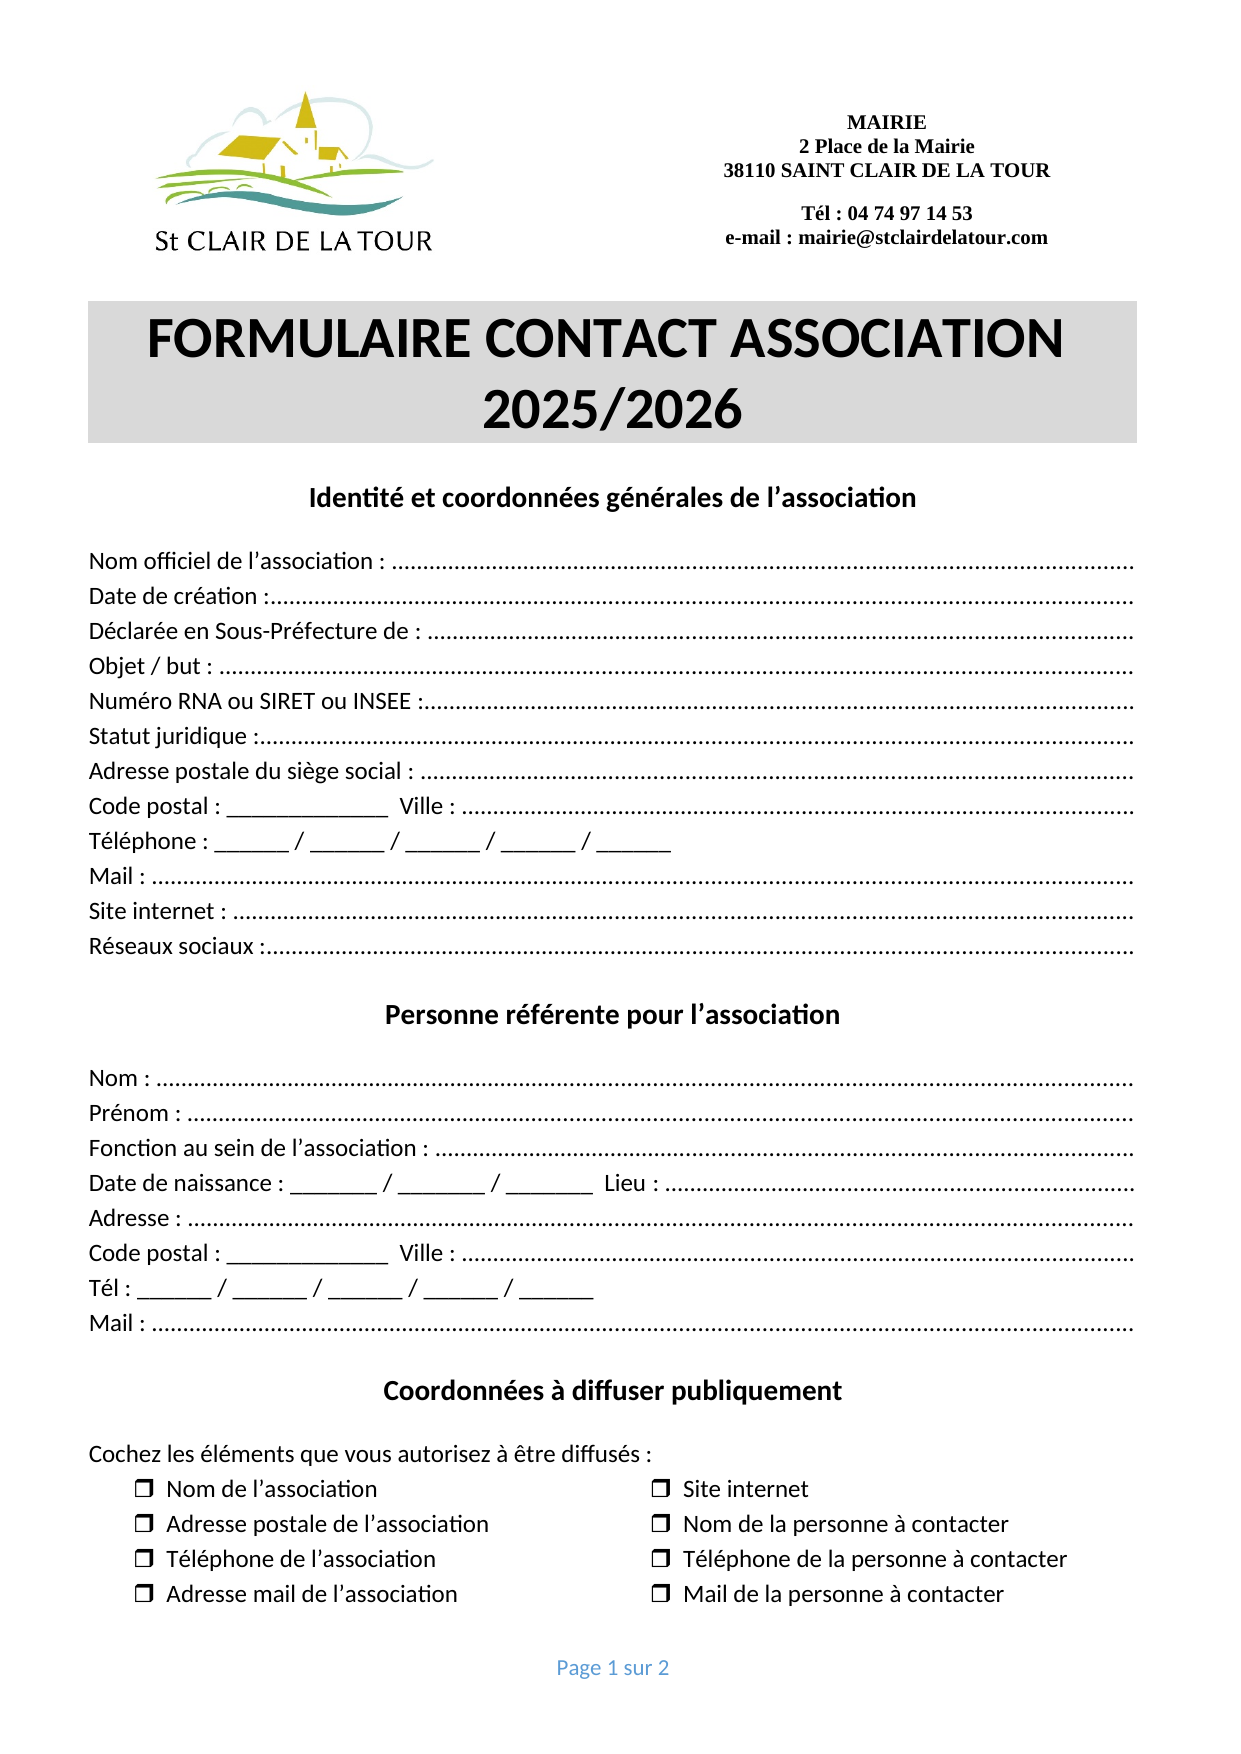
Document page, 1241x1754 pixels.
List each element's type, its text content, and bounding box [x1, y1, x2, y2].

text Numéro RNA ou SIRET ou INSEE : [88, 685, 1152, 716]
text Mail de la personne à contacter [649, 1579, 1093, 1609]
text Code postal : _____________ Ville : [88, 790, 1152, 821]
text FORMULAIRE CONTACT ASSOCIATION [88, 301, 1137, 372]
text Tél : ______ / ______ / ______ / ______ / ______ [88, 1272, 1152, 1302]
text Date de création : [88, 580, 1152, 611]
text Mail : [88, 860, 1152, 891]
text Nom de l’association [133, 1474, 576, 1504]
text Site internet [649, 1474, 1093, 1504]
text Nom : [88, 1062, 1152, 1092]
text Déclarée en Sous-Préfecture de : [88, 615, 1152, 646]
text Téléphone de l’association [133, 1544, 576, 1574]
text Date de naissance : _______ / _______ / _______ Lieu : [88, 1167, 1152, 1197]
text Adresse : [88, 1202, 1152, 1232]
text Site internet : [88, 895, 1152, 926]
text Nom de la personne à contacter [649, 1509, 1093, 1539]
picture [152, 85, 435, 255]
text Adresse mail de l’association [133, 1579, 576, 1609]
text Réseaux sociaux : [88, 930, 1152, 961]
text Adresse postale du siège social : [88, 755, 1152, 786]
text Mail : [88, 1307, 1152, 1337]
text Identité et coordonnées générales de l’association [133, 479, 1093, 515]
text Fonction au sein de l’association : [88, 1132, 1152, 1162]
text Nom officiel de l’association : [88, 545, 1152, 576]
text Personne référente pour l’association [133, 996, 1093, 1031]
text Adresse postale de l’association [133, 1509, 576, 1539]
text Statut juridique : [88, 720, 1152, 751]
text Objet / but : [88, 650, 1152, 681]
text Code postal : _____________ Ville : [88, 1237, 1152, 1267]
text Téléphone : ______ / ______ / ______ / ______ / ______ [88, 825, 1152, 856]
text Cochez les éléments que vous autorisez à être diffusés : [88, 1439, 1093, 1469]
text Coordonnées à diffuser publiquement [133, 1372, 1093, 1408]
text 2025/2026 [88, 372, 1137, 443]
text Téléphone de la personne à contacter [649, 1544, 1093, 1574]
text Prénom : [88, 1097, 1152, 1127]
